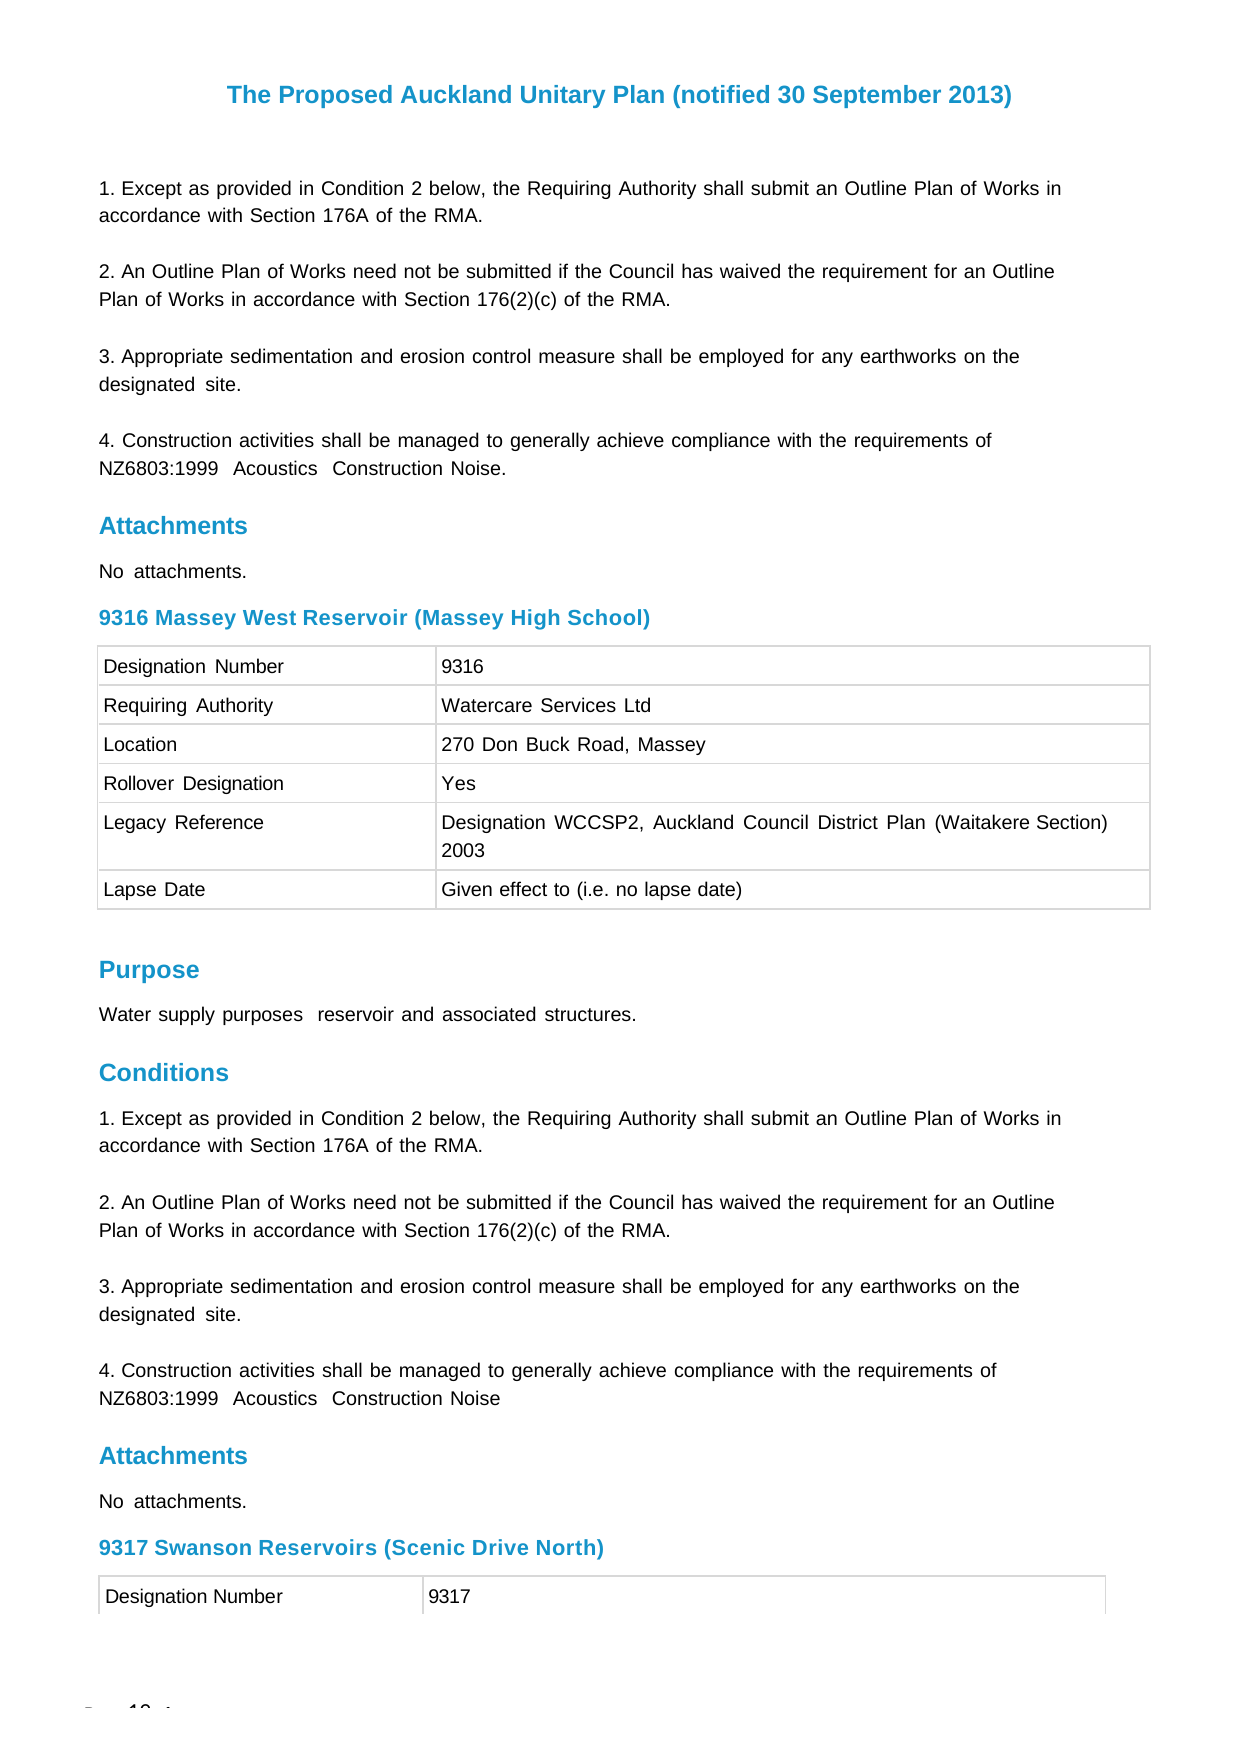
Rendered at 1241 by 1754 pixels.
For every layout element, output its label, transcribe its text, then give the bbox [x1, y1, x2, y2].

subtitle Attachments [98, 1441, 1117, 1470]
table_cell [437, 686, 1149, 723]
text No attachments. [98, 559, 1117, 582]
list Except as provided in Condition 2 below, the Requiring Authority shall submit an Outline Plan of Works in accordance with Section 176A of the RMA. [98, 1106, 1071, 1157]
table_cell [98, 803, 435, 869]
subtitle Conditions [98, 1058, 1117, 1087]
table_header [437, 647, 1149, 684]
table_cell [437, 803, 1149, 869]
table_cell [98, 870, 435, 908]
list Appropriate sedimentation and erosion control measure shall be employed for any earthworks on the designated site. [98, 344, 1026, 395]
text Designation Number 9317 [105, 1585, 1117, 1608]
subtitle 9316 Massey West Reservoir (Massey High School) [98, 604, 1117, 630]
text No attachments. [98, 1490, 1117, 1512]
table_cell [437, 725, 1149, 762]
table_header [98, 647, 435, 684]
text Purpose [98, 955, 1117, 983]
list Construction activities shall be managed to generally achieve compliance with the requirements of NZ6803:1999 ­ Acoustics ­ Construction Noise [98, 1359, 1002, 1409]
list Construction activities shall be managed to generally achieve compliance with the requirements of NZ6803:1999 ­ Acoustics ­ Construction Noise. [98, 428, 1002, 479]
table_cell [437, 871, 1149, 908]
list An Outline Plan of Works need not be submitted if the Council has waived the requirement for an Outline Plan of Works in accordance with Section 176(2)(c) of the RMA. [98, 1191, 1062, 1241]
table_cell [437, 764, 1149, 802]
text Water supply purposes ­ reservoir and associated structures. [98, 1003, 1117, 1026]
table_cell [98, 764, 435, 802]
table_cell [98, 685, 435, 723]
list Appropriate sedimentation and erosion control measure shall be employed for any earthworks on the designated site. [98, 1274, 1026, 1325]
subtitle 9317 Swanson Reservoirs (Scenic Drive North) [98, 1534, 1117, 1560]
subtitle Attachments [98, 511, 1117, 540]
list An Outline Plan of Works need not be submitted if the Council has waived the requirement for an Outline Plan of Works in accordance with Section 176(2)(c) of the RMA. [98, 260, 1062, 311]
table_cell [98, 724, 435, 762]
list Except as provided in Condition 2 below, the Requiring Authority shall submit an Outline Plan of Works in accordance with Section 176A of the RMA. [98, 176, 1071, 227]
